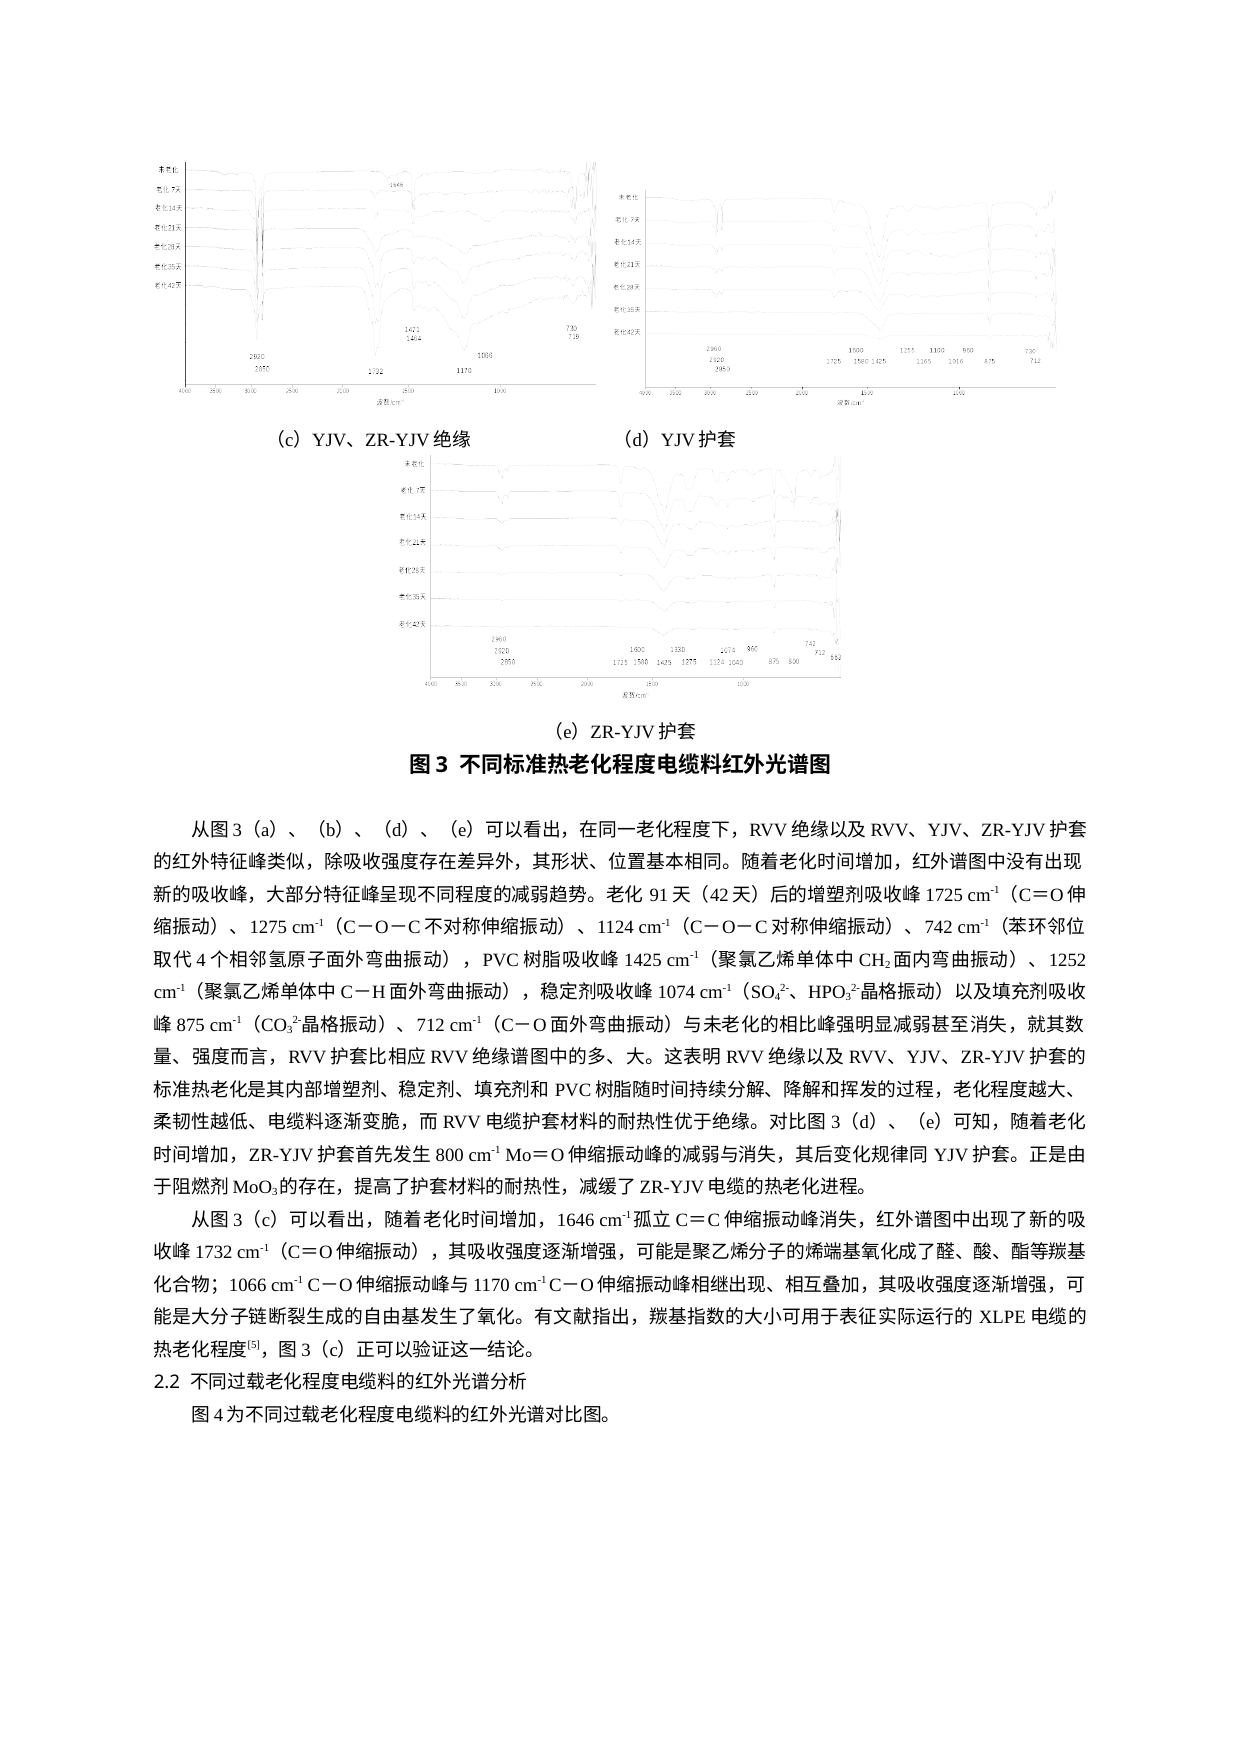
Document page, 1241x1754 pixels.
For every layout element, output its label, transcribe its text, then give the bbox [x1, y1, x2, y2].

text 从图3（a）、（b）、（d）、（e）可以看出，在同一老化程度下，RVV绝缘以及RVV、YJV、ZR-YJV护套的红外特征峰类似，除吸收强度存在差异外，其形状、位置基本相同。随着老化时间增加，红外谱图中没有出现新的吸收峰，大部分特征峰呈现不同程度的减弱趋势。老化91天（42天）后的增塑剂吸收峰1725 cm-1（C＝O伸缩振动）、1275 cm-1（C－O－C不对称伸缩振动）、1124 cm-1（C－O－C对称伸缩振动）、742 cm-1（苯环邻位取代4个相邻氢原子面外弯曲振动），PVC树脂吸收峰1425 cm-1（聚氯乙烯单体中CH2面内弯曲振动）、1252 cm-1（聚氯乙烯单体中C－H面外弯曲振动），稳定剂吸收峰1074 cm-1（SO42-、HPO32-晶格振动）以及填充剂吸收峰875 cm-1（CO32-晶格振动）、712 cm-1（C－O面外弯曲振动）与未老化的相比峰强明显减弱甚至消失，就其数量、强度而言，RVV护套比相应RVV绝缘谱图中的多、大。这表明RVV绝缘以及RVV、YJV、ZR-YJV护套的标准热老化是其内部增塑剂、稳定剂、填充剂和PVC树脂随时间持续分解、降解和挥发的过程，老化程度越大、柔韧性越低、电缆料逐渐变脆，而RVV电缆护套材料的耐热性优于绝缘。对比图3（d）、（e）可知，随着老化时间增加，ZR-YJV护套首先发生800 cm-1 Mo＝O伸缩振动峰的减弱与消失，其后变化规律同YJV护套。正是由于阻燃剂MoO3的存在，提高了护套材料的耐热性，减缓了ZR-YJV电缆的热老化进程。 [153, 812, 1087, 1202]
text 从图3（c）可以看出，随着老化时间增加，1646 cm-1孤立C＝C伸缩振动峰消失，红外谱图中出现了新的吸收峰1732 cm-1（C＝O伸缩振动），其吸收强度逐渐增强，可能是聚乙烯分子的烯端基氧化成了醛、酸、酯等羰基化合物；1066 cm-1 C－O伸缩振动峰与1170 cm-1 C－O伸缩振动峰相继出现、相互叠加，其吸收强度逐渐增强，可能是大分子链断裂生成的自由基发生了氧化。有文献指出，羰基指数的大小可用于表征实际运行的XLPE电缆的热老化程度[5]，图3（c）正可以验证这一结论。 [153, 1202, 1087, 1364]
text （e）ZR-YJV护套 [153, 714, 1087, 747]
text 2.2 不同过载老化程度电缆料的红外光谱分析 [153, 1364, 1087, 1397]
text 图4为不同过载老化程度电缆料的红外光谱对比图。 [153, 1397, 1087, 1429]
text （c）YJV、ZR-YJV绝缘 （d）YJV护套 [153, 422, 1087, 454]
text 图3 不同标准热老化程度电缆料红外光谱图 [153, 747, 1087, 779]
